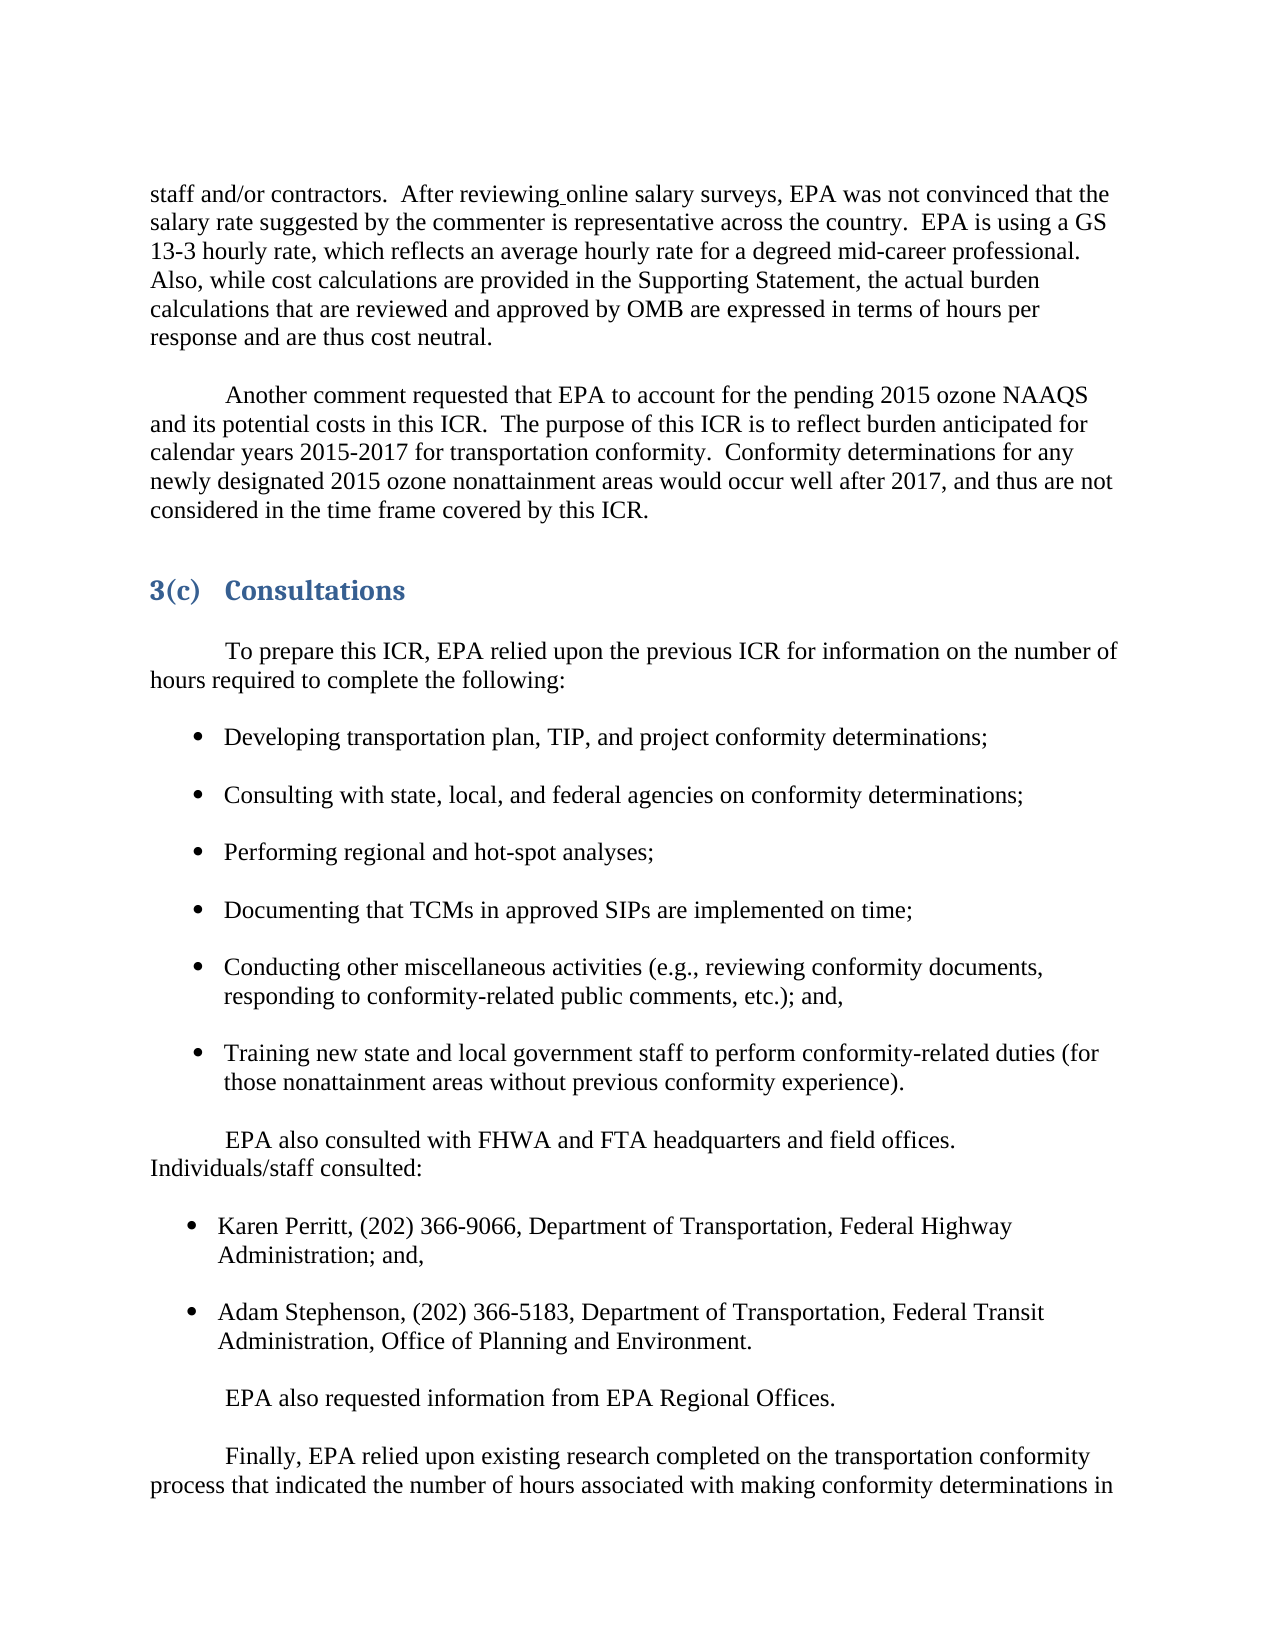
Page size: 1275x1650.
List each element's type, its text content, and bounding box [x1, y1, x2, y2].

text Another comment requested that EPA to account for the pending 2015 ozone NAAQS and its potential costs in this ICR. The purpose of this ICR is to reflect burden anticipated for calendar years 2015-2017 for transportation conformity. Conformity determinations for any newly designated 2015 ozone nonattainment areas would occur well after 2017, and thus are not considered in the time frame covered by this ICR. [150, 380, 1125, 524]
list Training new state and local government staff to perform conformity-related duties (for those nonattainment areas without previous conformity experience). [194, 1038, 1125, 1096]
text EPA also requested information from EPA Regional Offices. [150, 1383, 1125, 1412]
list Conducting other miscellaneous activities (e.g., reviewing conformity documents, responding to conformity-related public comments, etc.); and, [194, 952, 1125, 1010]
list Adam Stephenson, (202) 366-5183, Department of Transportation, Federal Transit Administration, Office of Planning and Environment. [187, 1297, 1125, 1355]
list Karen Perritt, (202) 366-9066, Department of Transportation, Federal Highway Administration; and, [187, 1211, 1125, 1268]
text To prepare this ICR, EPA relied upon the previous ICR for information on the number of hours required to complete the following: [150, 636, 1125, 693]
list Documenting that TCMs in approved SIPs are implemented on time; [194, 895, 1125, 923]
list Performing regional and hot-spot analyses; [194, 837, 1125, 866]
list Developing transportation plan, TIP, and project conformity determinations; [194, 722, 1125, 751]
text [150, 1441, 1125, 1498]
text EPA also consulted with FHWA and FTA headquarters and field offices. Individuals/staff consulted: [150, 1125, 1125, 1182]
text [150, 179, 1125, 351]
list Consulting with state, local, and federal agencies on conformity determinations; [194, 780, 1125, 808]
subtitle 3(c) Consultations [150, 574, 1125, 607]
